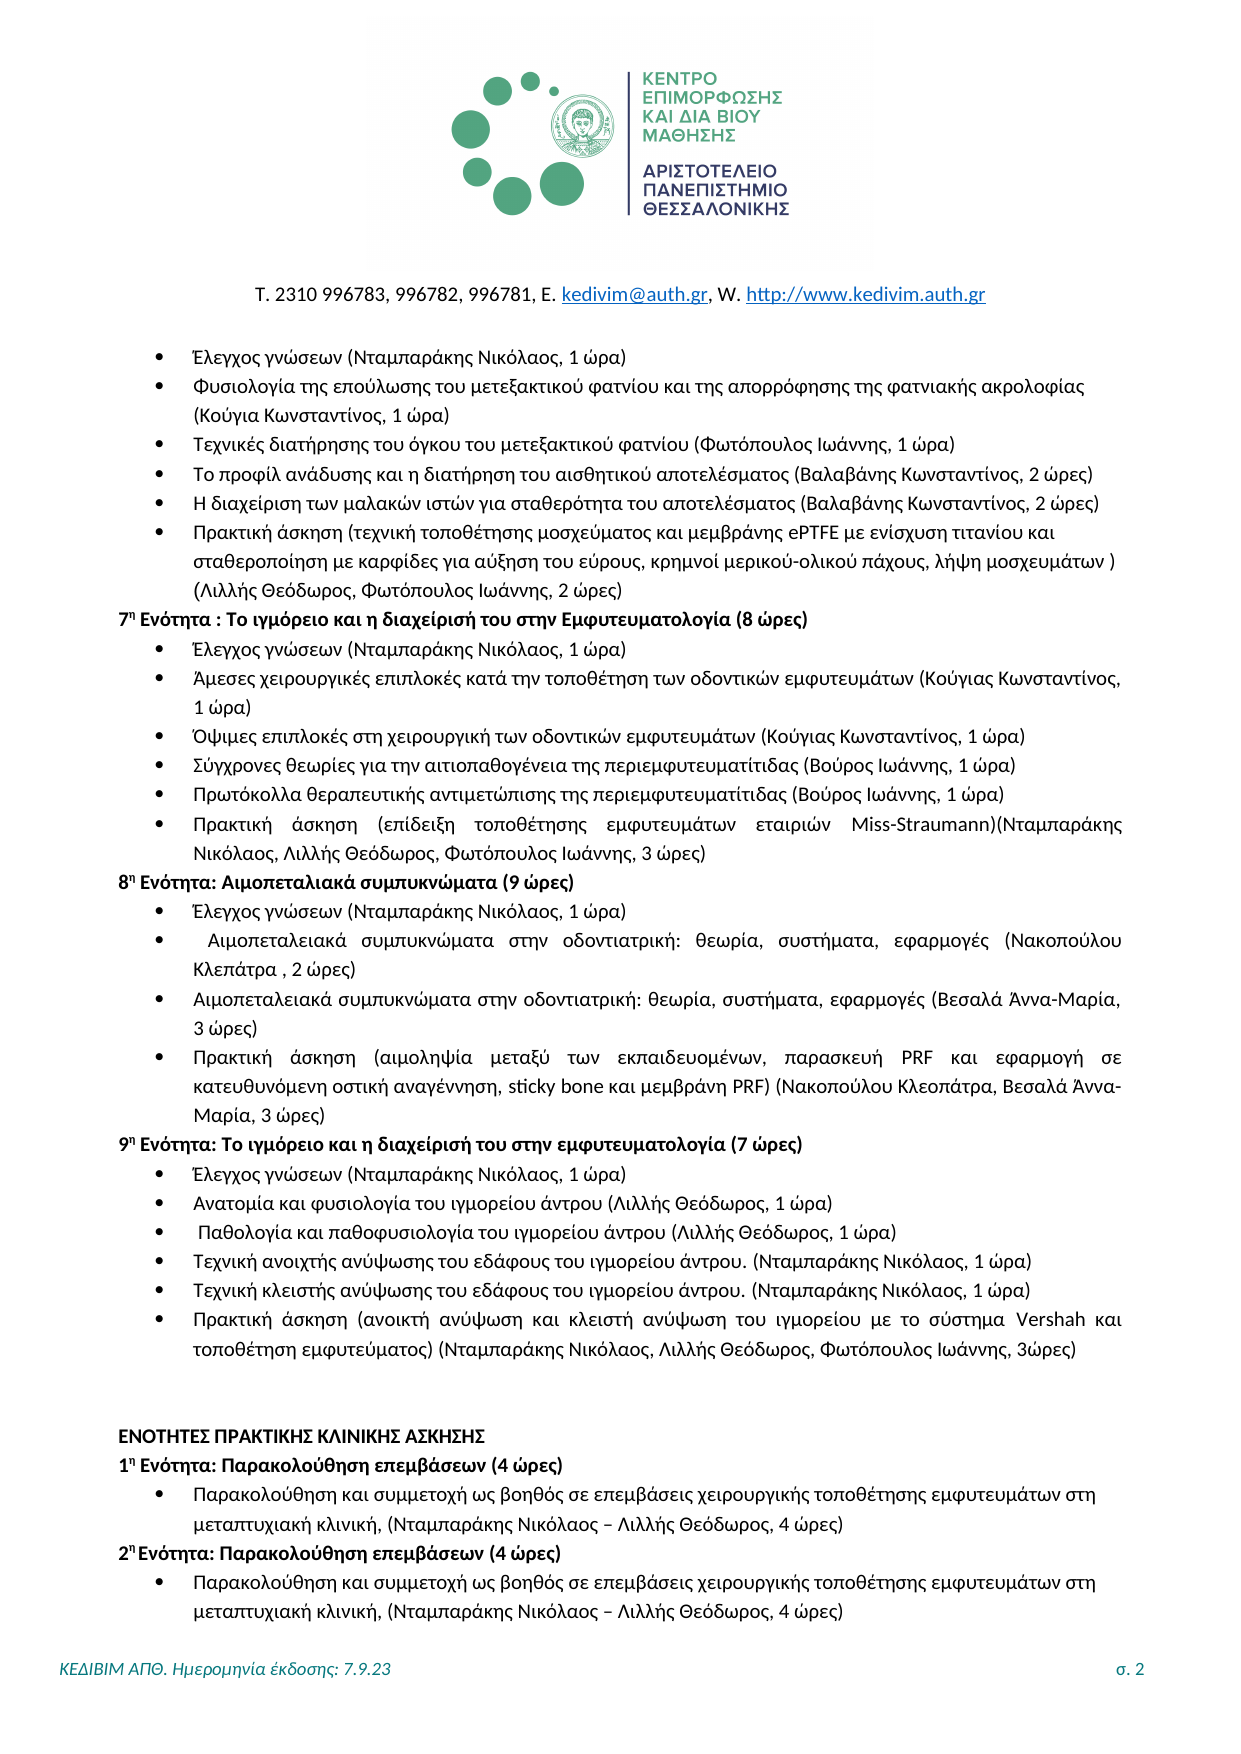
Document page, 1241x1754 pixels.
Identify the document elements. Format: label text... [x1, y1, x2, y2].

list Όψιμες επιπλοκές στη χειρουργική των οδοντικών εμφυτευμάτων (Κούγιας Κωνσταντίνος, 1 ώρα) [156, 723, 1122, 749]
list Το προφίλ ανάδυσης και η διατήρηση του αισθητικού αποτελέσματος (Βαλαβάνης Κωνσταντίνος, 2 ώρες) [156, 461, 1122, 486]
list Η διαχείριση των μαλακών ιστών για σταθερότητα του αποτελέσματος (Βαλαβάνης Κωνσταντίνος, 2 ώρες) [156, 490, 1122, 515]
text 8η Ενότητα: Αιμοπεταλιακά συμπυκνώματα (9 ώρες) [118, 869, 1122, 894]
list Έλεγχος γνώσεων (Νταμπαράκης Νικόλαος, 1 ώρα) [156, 898, 1122, 924]
list Έλεγχος γνώσεων (Νταμπαράκης Νικόλαος, 1 ώρα) [156, 636, 1122, 661]
text 2η Ενότητα: Παρακολούθηση επεμβάσεων (4 ώρες) [118, 1540, 1122, 1565]
text 1η Ενότητα: Παρακολούθηση επεμβάσεων (4 ώρες) [118, 1452, 1122, 1478]
picture [365, 16, 875, 271]
list Σύγχρονες θεωρίες για την αιτιοπαθογένεια της περιεμφυτευματίτιδας (Βούρος Ιωάννης, 1 ώρα) [156, 752, 1122, 778]
list Αιμοπεταλειακά συμπυκνώματα στην οδοντιατρική: θεωρία, συστήματα, εφαρμογές (Νακοπούλου Κλεπάτρα , 2 ώρες) [156, 927, 1122, 982]
list Ανατομία και φυσιολογία του ιγμορείου άντρου (Λιλλής Θεόδωρος, 1 ώρα) [156, 1190, 1122, 1215]
text 7η Ενότητα : Το ιγμόρειο και η διαχείρισή του στην Εμφυτευματολογία (8 ώρες) [118, 607, 1122, 632]
list Έλεγχος γνώσεων (Νταμπαράκης Νικόλαος, 1 ώρα) [156, 344, 1122, 369]
list Άμεσες χειρουργικές επιπλοκές κατά την τοποθέτηση των οδοντικών εμφυτευμάτων (Κούγιας Κωνσταντίνος, 1 ώρα) [156, 665, 1122, 719]
list Πρακτική άσκηση (ανοικτή ανύψωση και κλειστή ανύψωση του ιγμορείου με το σύστημα Vershah και τοποθέτηση εμφυτεύματος) (Νταμπαράκης Νικόλαος, Λιλλής Θεόδωρος, Φωτόπουλος Ιωάννης, 3ώρες) [156, 1307, 1122, 1361]
list Τεχνικές διατήρησης του όγκου του μετεξακτικού φατνίου (Φωτόπουλος Ιωάννης, 1 ώρα) [156, 432, 1122, 457]
list Έλεγχος γνώσεων (Νταμπαράκης Νικόλαος, 1 ώρα) [156, 1161, 1122, 1186]
list Πρακτική άσκηση (τεχνική τοποθέτησης μοσχεύματος και μεμβράνης ePTFE με ενίσχυση τιτανίου και σταθεροποίηση με καρφίδες για αύξηση του εύρους, κρημνοί μερικού-ολικού πάχους, λήψη μοσχευμάτων ) (Λιλλής Θεόδωρος, Φωτόπουλος Ιωάννης, 2 ώρες) [156, 519, 1122, 603]
list Πρωτόκολλα θεραπευτικής αντιμετώπισης της περιεμφυτευματίτιδας (Βούρος Ιωάννης, 1 ώρα) [156, 782, 1122, 807]
list Παθολογία και παθοφυσιολογία του ιγμορείου άντρου (Λιλλής Θεόδωρος, 1 ώρα) [156, 1219, 1122, 1244]
list Παρακολούθηση και συμμετοχή ως βοηθός σε επεμβάσεις χειρουργικής τοποθέτησης εμφυτευμάτων στη μεταπτυχιακή κλινική, (Νταμπαράκης Νικόλαος – Λιλλής Θεόδωρος, 4 ώρες) [156, 1482, 1122, 1536]
text ΕΝΟΤΗΤΕΣ ΠΡΑΚΤΙΚΗΣ ΚΛΙΝΙΚΗΣ ΑΣΚΗΣΗΣ [118, 1423, 1122, 1449]
list Φυσιολογία της επούλωσης του μετεξακτικού φατνίου και της απορρόφησης της φατνιακής ακρολοφίας (Κούγια Κωνσταντίνος, 1 ώρα) [156, 373, 1122, 428]
list Παρακολούθηση και συμμετοχή ως βοηθός σε επεμβάσεις χειρουργικής τοποθέτησης εμφυτευμάτων στη μεταπτυχιακή κλινική, (Νταμπαράκης Νικόλαος – Λιλλής Θεόδωρος, 4 ώρες) [156, 1569, 1122, 1624]
text 9η Ενότητα: Το ιγμόρειο και η διαχείρισή του στην εμφυτευματολογία (7 ώρες) [118, 1132, 1122, 1157]
list Τεχνική κλειστής ανύψωσης του εδάφους του ιγμορείου άντρου. (Νταμπαράκης Νικόλαος, 1 ώρα) [156, 1277, 1122, 1303]
list Πρακτική άσκηση (αιμοληψία μεταξύ των εκπαιδευομένων, παρασκευή PRF και εφαρμογή σε κατευθυνόμενη οστική αναγέννηση, sticky bone και μεμβράνη PRF) (Νακοπούλου Κλεοπάτρα, Βεσαλά Άννα-Μαρία, 3 ώρες) [156, 1044, 1122, 1128]
list Αιμοπεταλειακά συμπυκνώματα στην οδοντιατρική: θεωρία, συστήματα, εφαρμογές (Βεσαλά Άννα-Μαρία, 3 ώρες) [156, 986, 1122, 1040]
list Τεχνική ανοιχτής ανύψωσης του εδάφους του ιγμορείου άντρου. (Νταμπαράκης Νικόλαος, 1 ώρα) [156, 1248, 1122, 1274]
list Πρακτική άσκηση (επίδειξη τοποθέτησης εμφυτευμάτων εταιριών Miss-Straumann)(Νταμπαράκης Νικόλαος, Λιλλής Θεόδωρος, Φωτόπουλος Ιωάννης, 3 ώρες) [156, 811, 1122, 865]
